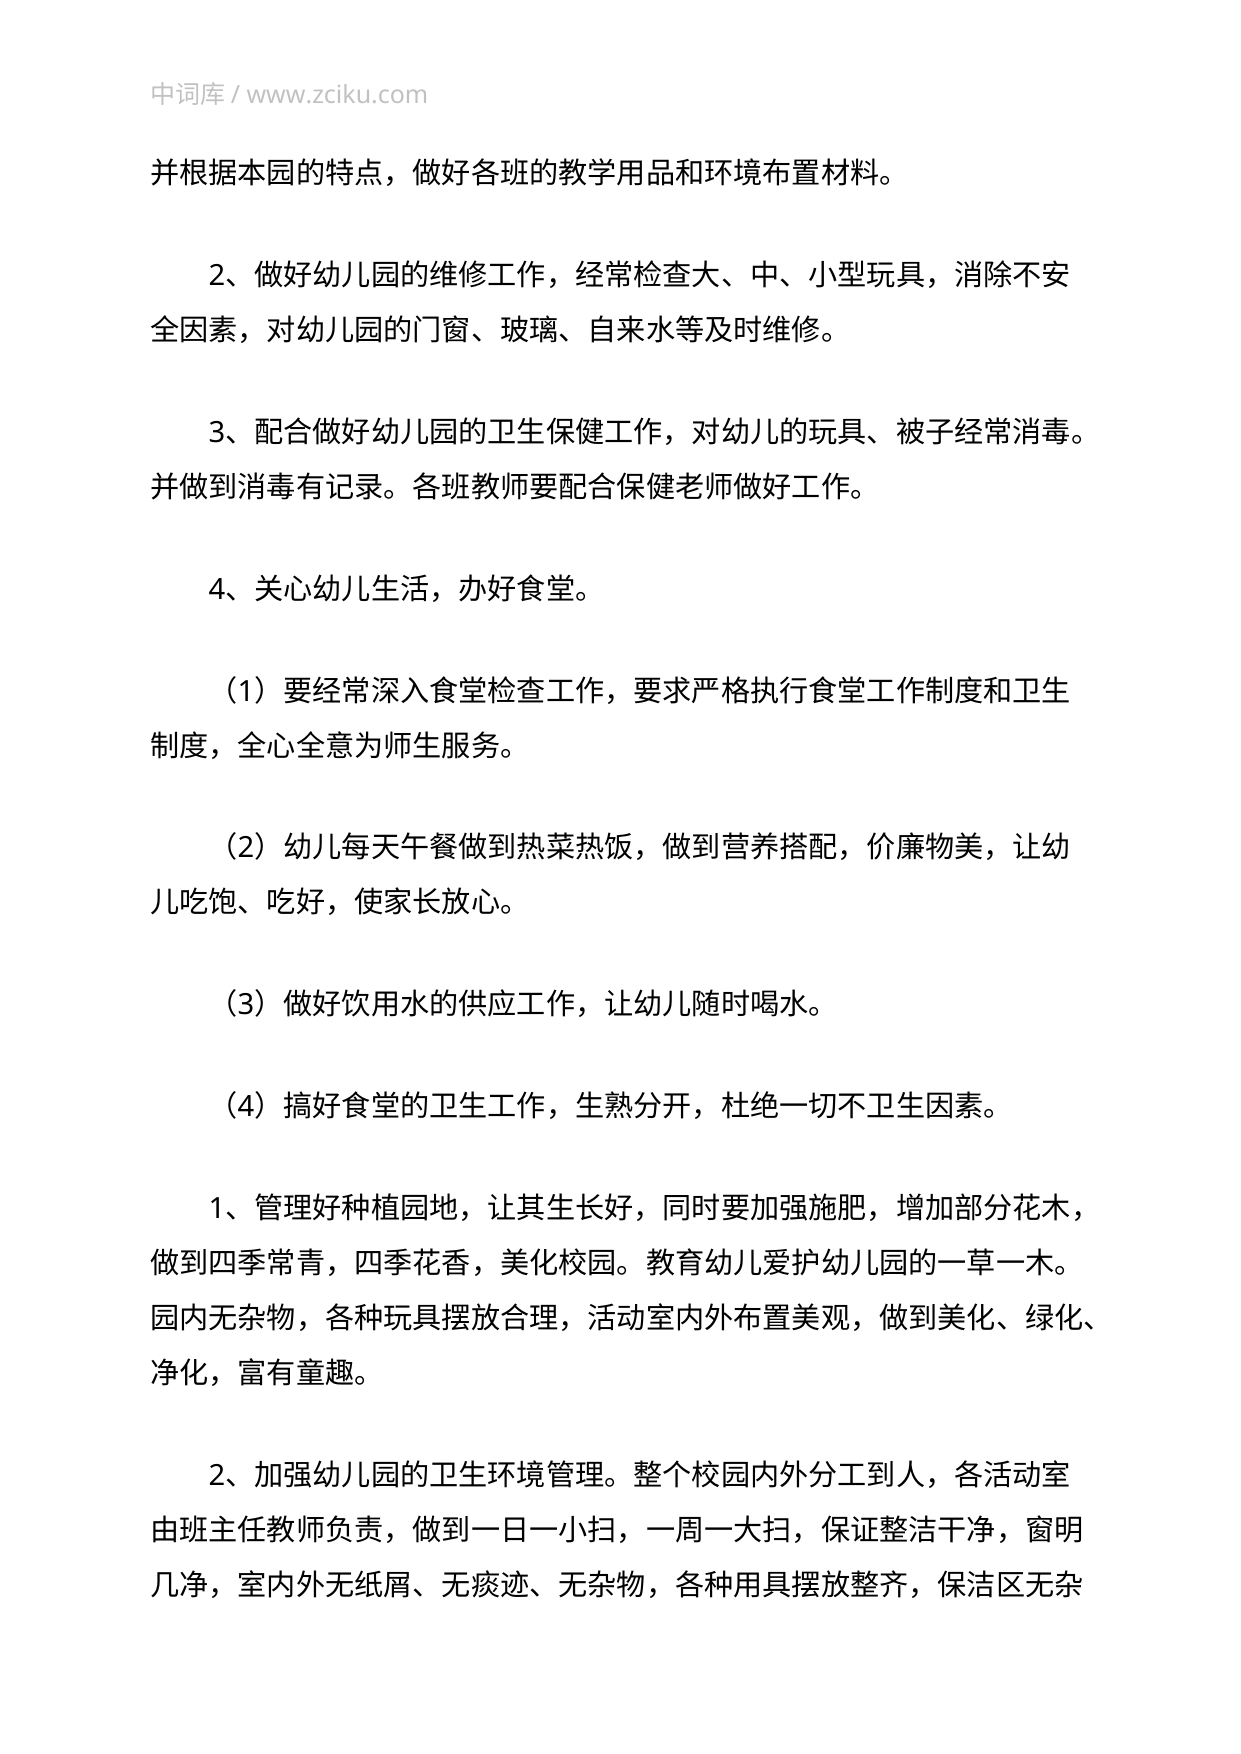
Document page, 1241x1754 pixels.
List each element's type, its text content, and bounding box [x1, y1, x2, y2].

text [150, 1451, 1090, 1603]
text 3、配合做好幼儿园的卫生保健工作，对幼儿的玩具、被子经常消毒。并做到消毒有记录。各班教师要配合保健老师做好工作。 [150, 408, 1090, 506]
text 4、关心幼儿生活，办好食堂。 [150, 565, 1090, 608]
text 2、做好幼儿园的维修工作，经常检查大、中、小型玩具，消除不安全因素，对幼儿园的门窗、玻璃、自来水等及时维修。 [150, 252, 1090, 349]
text （3）做好饮用水的供应工作，让幼儿随时喝水。 [150, 981, 1090, 1023]
text （2）幼儿每天午餐做到热菜热饭，做到营养搭配，价廉物美，让幼儿吃饱、吃好，使家长放心。 [150, 824, 1090, 921]
text （1）要经常深入食堂检查工作，要求严格执行食堂工作制度和卫生制度，全心全意为师生服务。 [150, 667, 1090, 764]
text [150, 150, 1090, 192]
text （4）搞好食堂的卫生工作，生熟分开，杜绝一切不卫生因素。 [150, 1083, 1090, 1125]
text 1、管理好种植园地，让其生长好，同时要加强施肥，增加部分花木，做到四季常青，四季花香，美化校园。教育幼儿爱护幼儿园的一草一木。园内无杂物，各种玩具摆放合理，活动室内外布置美观，做到美化、绿化、净化，富有童趣。 [150, 1185, 1090, 1392]
